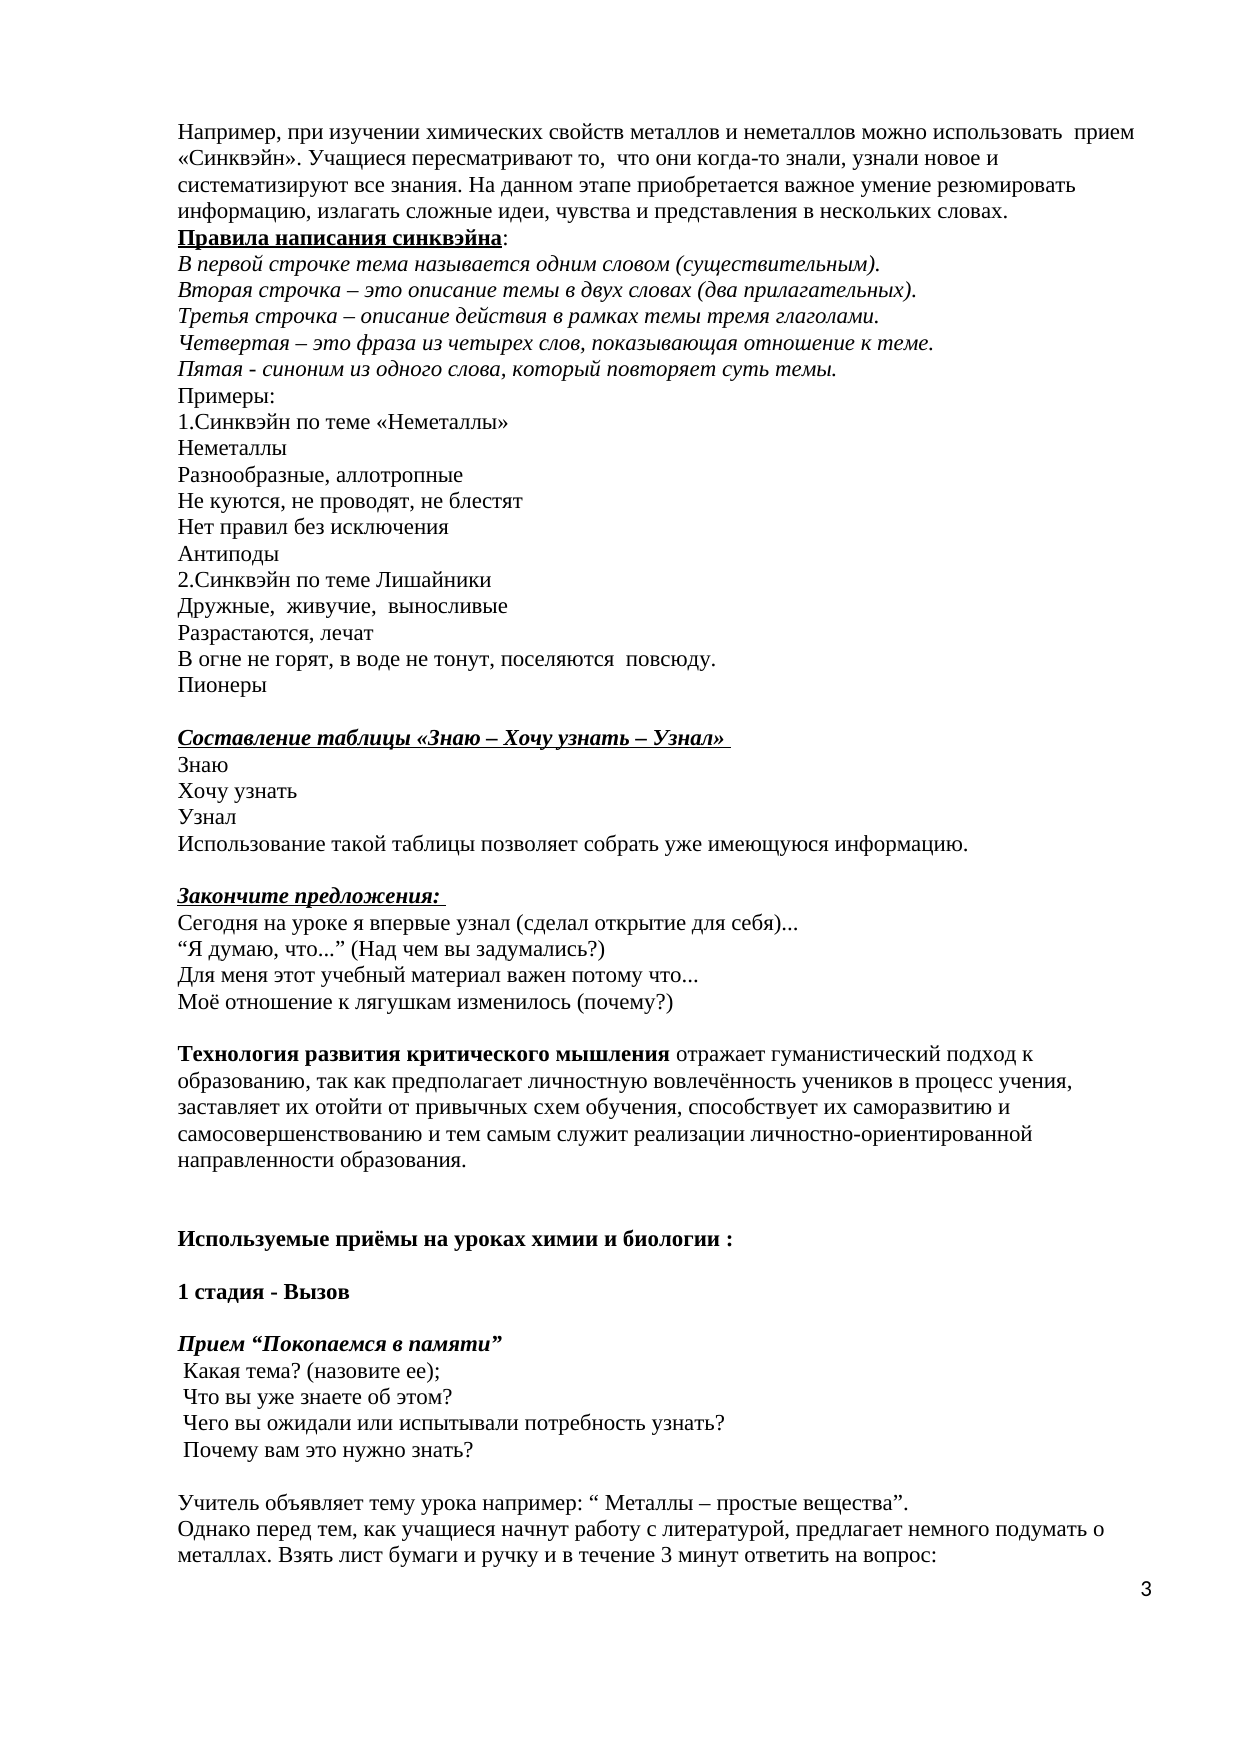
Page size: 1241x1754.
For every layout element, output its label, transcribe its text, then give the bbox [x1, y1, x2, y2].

text Учитель объявляет тему урока например: “ Металлы – простые вещества”. [177, 1488, 1152, 1515]
text 1.Синквэйн по теме «Неметаллы» [177, 408, 1152, 434]
text Хочу узнать [177, 777, 1152, 803]
text Что вы уже знаете об этом? [177, 1383, 1152, 1409]
text Прием “Покопаемся в памяти” [177, 1330, 1152, 1357]
text Нет правил без исключения [177, 513, 1152, 540]
text Например, при изучении химических свойств металлов и неметаллов можно использовать прием «Синквэйн». Учащиеся пересматривают то, что они когда-то знали, узнали новое и систематизируют все знания. На данном этапе приобретается важное умение резюмировать информацию, излагать сложные идеи, чувства и представления в нескольких словах. [177, 118, 1152, 223]
text Примеры: [177, 382, 1152, 408]
text Пионеры [177, 672, 1152, 698]
text Чего вы ожидали или испытывали потребность узнать? [177, 1409, 1152, 1436]
text Сегодня на уроке я впервые узнал (сделал открытие для себя)... [177, 909, 1152, 935]
text Однако перед тем, как учащиеся начнут работу с литературой, предлагает немного подумать о металлах. Взять лист бумаги и ручку и в течение 3 минут ответить на вопрос: [177, 1515, 1152, 1568]
text В огне не горят, в воде не тонут, поселяются повсюду. [177, 645, 1152, 672]
text 1 стадия - Вызов [177, 1278, 1152, 1304]
text Узнал [177, 803, 1152, 830]
text “Я думаю, что...” (Над чем вы задумались?) [177, 935, 1152, 961]
text Разнообразные, аллотропные [177, 461, 1152, 487]
text Какая тема? (назовите ее); [177, 1357, 1152, 1383]
text Почему вам это нужно знать? [177, 1436, 1152, 1462]
text Дружные, живучие, выносливые [177, 592, 1152, 619]
text Использование такой таблицы позволяет собрать уже имеющуюся информацию. [177, 830, 1152, 856]
text Разрастаются, лечат [177, 619, 1152, 645]
text 2.Синквэйн по теме Лишайники [177, 566, 1152, 592]
text Знаю [177, 751, 1152, 777]
text Закончите предложения: [177, 882, 1152, 909]
text В первой строчке тема называется одним словом (существительным). [177, 250, 1152, 276]
text Неметаллы [177, 434, 1152, 461]
text Моё отношение к лягушкам изменилось (почему?) [177, 988, 1152, 1014]
text Не куются, не проводят, не блестят [177, 487, 1152, 513]
text Третья строчка – описание действия в рамках темы тремя глаголами. [177, 303, 1152, 329]
text Вторая строчка – это описание темы в двух словах (два прилагательных). [177, 276, 1152, 303]
text Технология развития критического мышления отражает гуманистический подход к образованию, так как предполагает личностную вовлечённость учеников в процесс учения, заставляет их отойти от привычных схем обучения, способствует их саморазвитию и самосовершенствованию и тем самым служит реализации личностно-ориентированной направленности образования. [177, 1041, 1152, 1172]
text Пятая - синоним из одного слова, который повторяет суть темы. [177, 355, 1152, 382]
text Антиподы [177, 540, 1152, 566]
text Составление таблицы «Знаю – Хочу узнать – Узнал» [177, 724, 1152, 751]
text Четвертая – это фраза из четырех слов, показывающая отношение к теме. [177, 329, 1152, 355]
text Правила написания синквэйна: [177, 223, 1152, 250]
text Для меня этот учебный материал важен потому что... [177, 961, 1152, 988]
text Используемые приёмы на уроках химии и биологии : [177, 1225, 1152, 1251]
